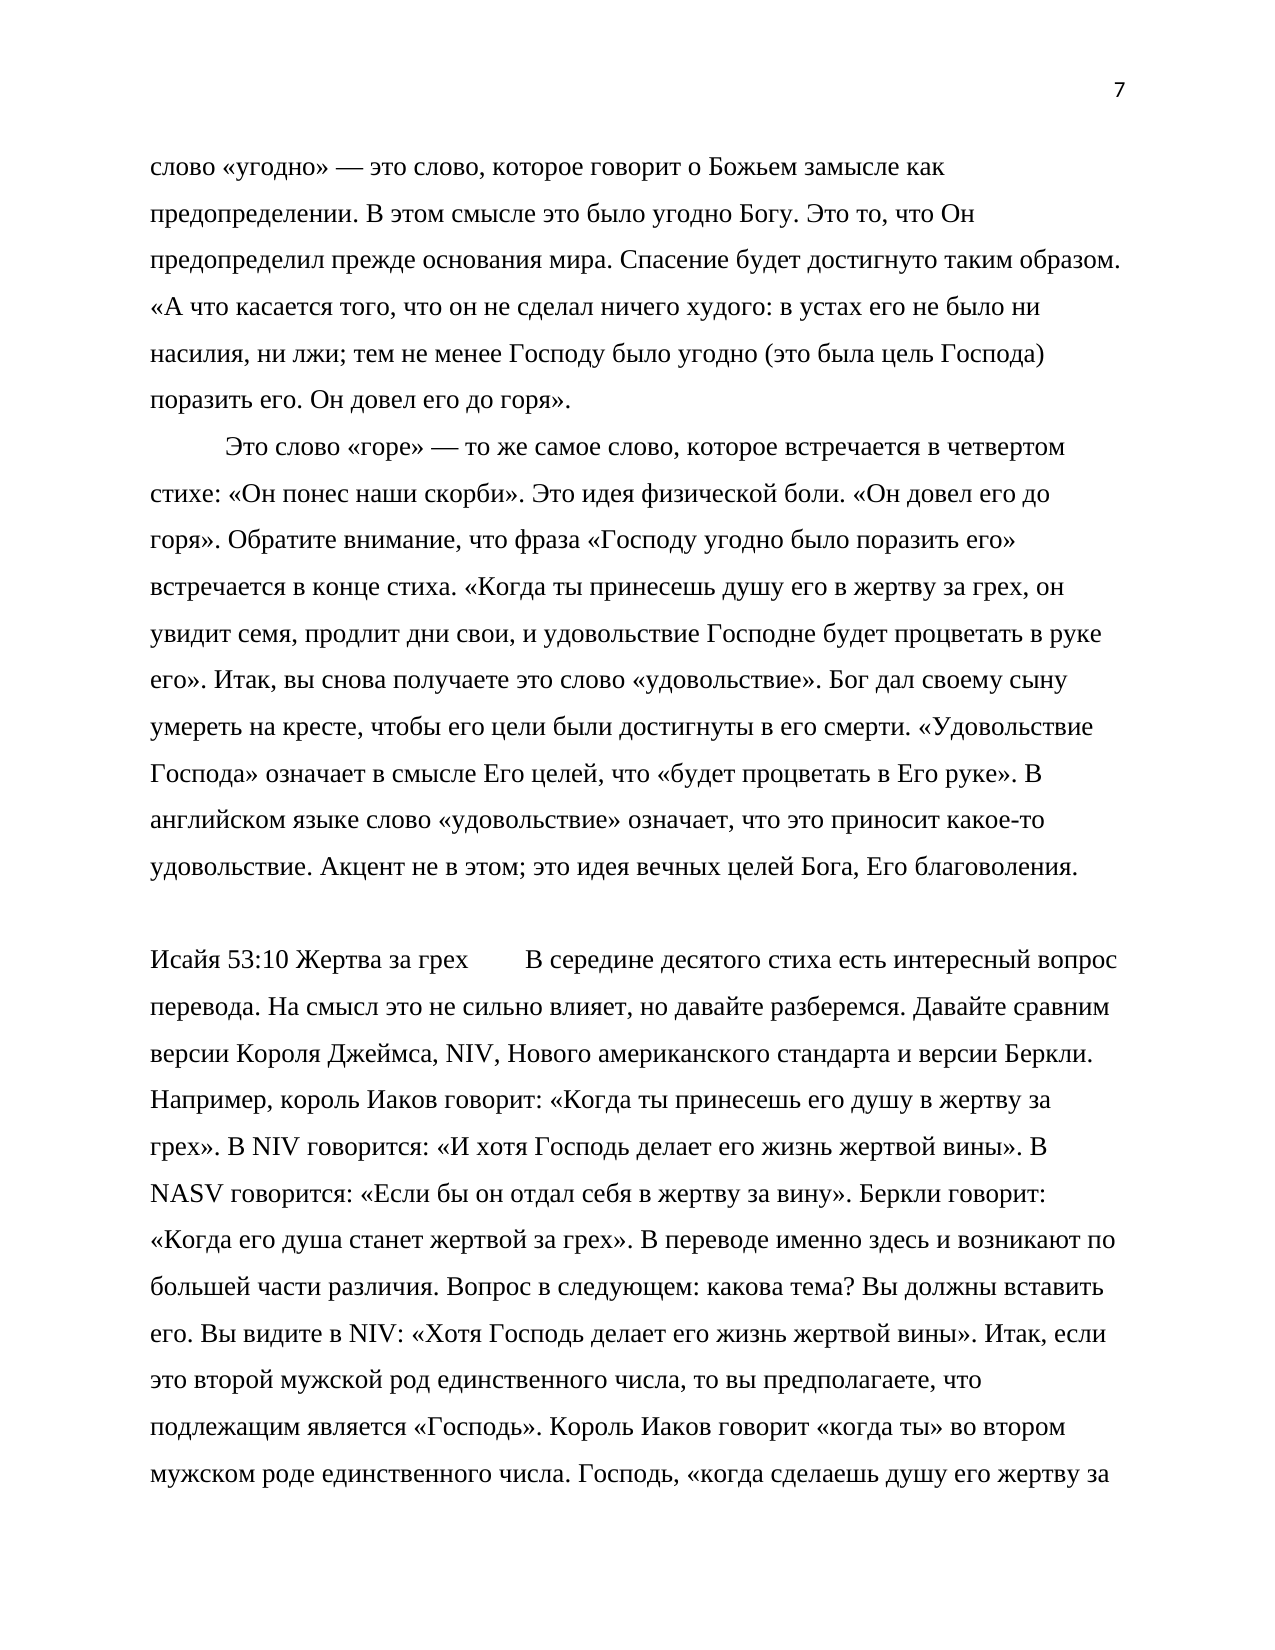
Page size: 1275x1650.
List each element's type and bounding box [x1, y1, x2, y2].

text [150, 150, 1125, 1488]
